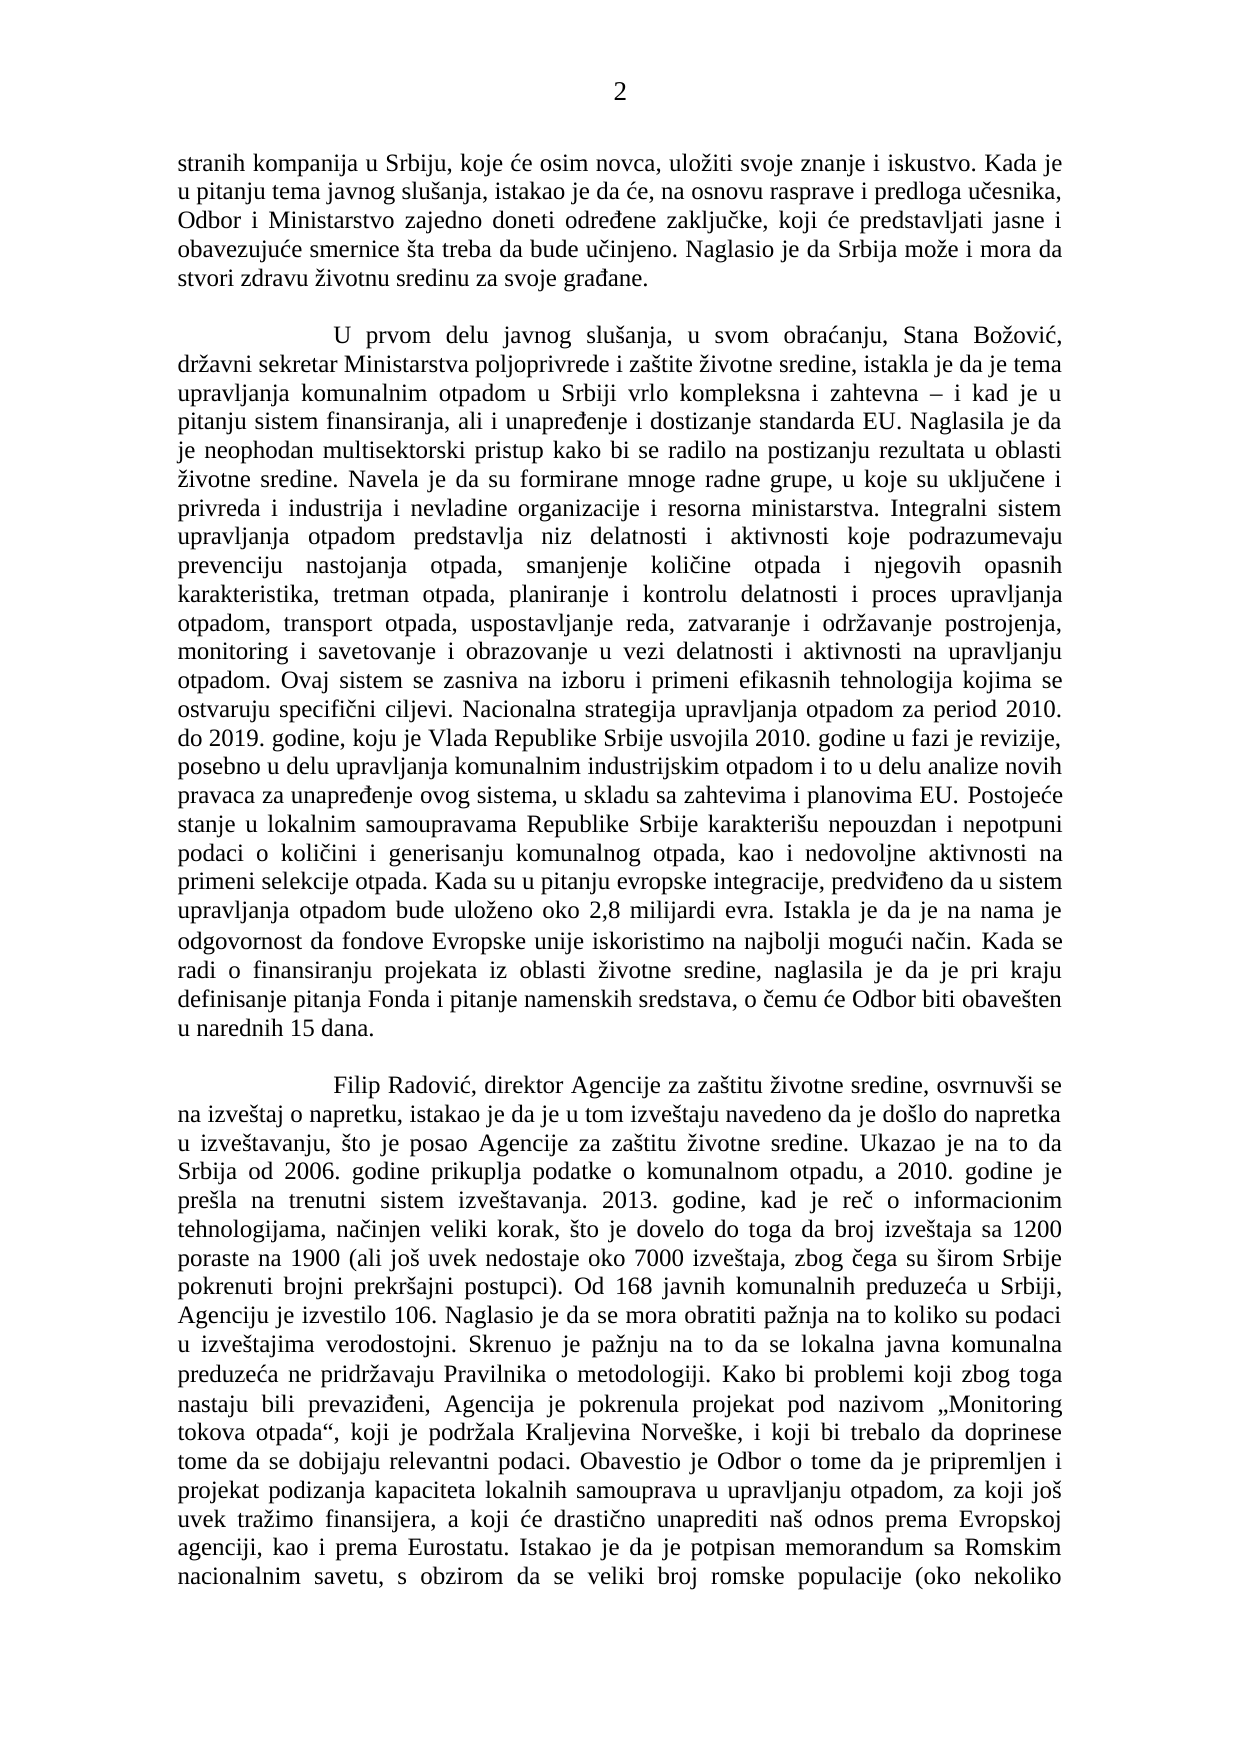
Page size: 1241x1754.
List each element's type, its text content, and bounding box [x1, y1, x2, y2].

text U prvom delu javnog slušanja, u svom obraćanju, Stana Božović, državni sekretar Ministarstva poljoprivrede i zaštite životne sredine, istakla je da je tema upravljanja komunalnim otpadom u Srbiji vrlo kompleksna i zahtevna – i kad je u pitanju sistem finansiranja, ali i unapređenje i dostizanje standarda EU. Naglasila je da je neophodan multisektorski pristup kako bi se radilo na postizanju rezultata u oblasti životne sredine. Navela je da su formirane mnoge radne grupe, u koje su uključene i privreda i industrija i nevladine organizacije i resorna ministarstva. Integralni sistem upravljanja otpadom predstavlja niz delatnosti i aktivnosti koje podrazumevaju prevenciju nastojanja otpada, smanjenje količine otpada i njegovih opasnih karakteristika, tretman otpada, planiranje i kontrolu delatnosti i proces upravljanja otpadom, transport otpada, uspostavljanje reda, zatvaranje i održavanje postrojenja, monitoring i savetovanje i obrazovanje u vezi delatnosti i aktivnosti na upravljanju otpadom. Ovaj sistem se zasniva na izboru i primeni efikasnih tehnologija kojima se ostvaruju specifični ciljevi. Nacionalna strategija upravljanja otpadom za period 2010. do 2019. godine, koju je Vlada Republike Srbije usvojila 2010. godine u fazi je revizije, posebno u delu upravljanja komunalnim industrijskim otpadom i to u delu analize novih pravaca za unapređenje ovog sistema, u skladu sa zahtevima i planovima EU. Postojeće stanje u lokalnim samoupravama Republike Srbije karakterišu nepouzdan i nepotpuni podaci o količini i generisanju komunalnog otpada, kao i nedovoljne aktivnosti na primeni selekcije otpada. Kada su u pitanju evropske integracije, predviđeno da u sistem upravljanja otpadom bude uloženo oko 2,8 milijardi evra. Istakla je da je na nama je odgovornost da fondove Evropske unije iskoristimo na najbolji mogući način. Kada se radi o finansiranju projekata iz oblasti životne sredine, naglasila je da je pri kraju definisanje pitanja Fonda i pitanje namenskih sredstava, o čemu će Odbor biti obavešten u narednih 15 dana. [177, 320, 1063, 1041]
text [177, 1070, 1063, 1590]
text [177, 148, 1063, 291]
